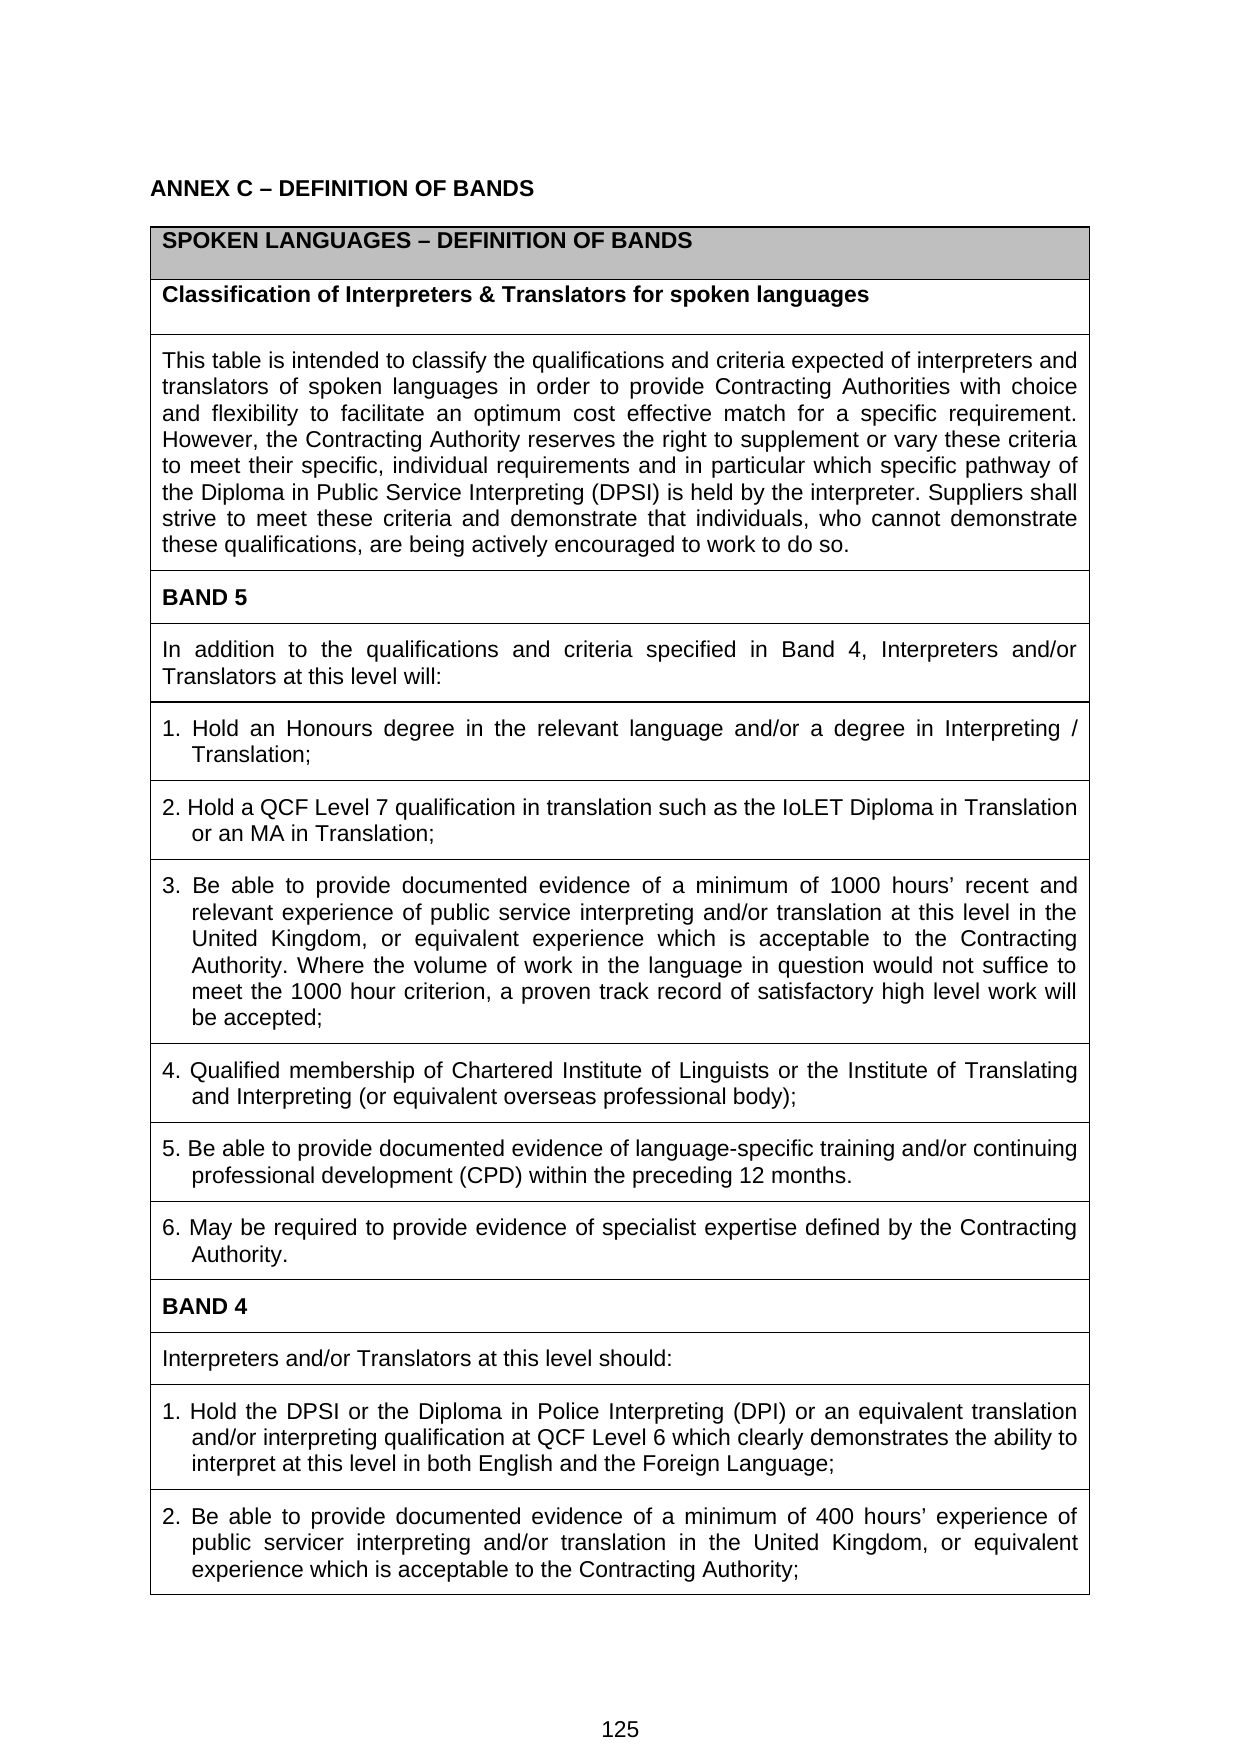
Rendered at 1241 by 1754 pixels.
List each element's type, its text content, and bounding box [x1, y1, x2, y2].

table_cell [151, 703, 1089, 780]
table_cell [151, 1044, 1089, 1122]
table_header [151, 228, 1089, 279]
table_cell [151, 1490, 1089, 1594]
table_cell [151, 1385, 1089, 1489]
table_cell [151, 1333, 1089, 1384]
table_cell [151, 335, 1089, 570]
text aNNEX c – dEFINITION OF BANDS [150, 175, 1090, 201]
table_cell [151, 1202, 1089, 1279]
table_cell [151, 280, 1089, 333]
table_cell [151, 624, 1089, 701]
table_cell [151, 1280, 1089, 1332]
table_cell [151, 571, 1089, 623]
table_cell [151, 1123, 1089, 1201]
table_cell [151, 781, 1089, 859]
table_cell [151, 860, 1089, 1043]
